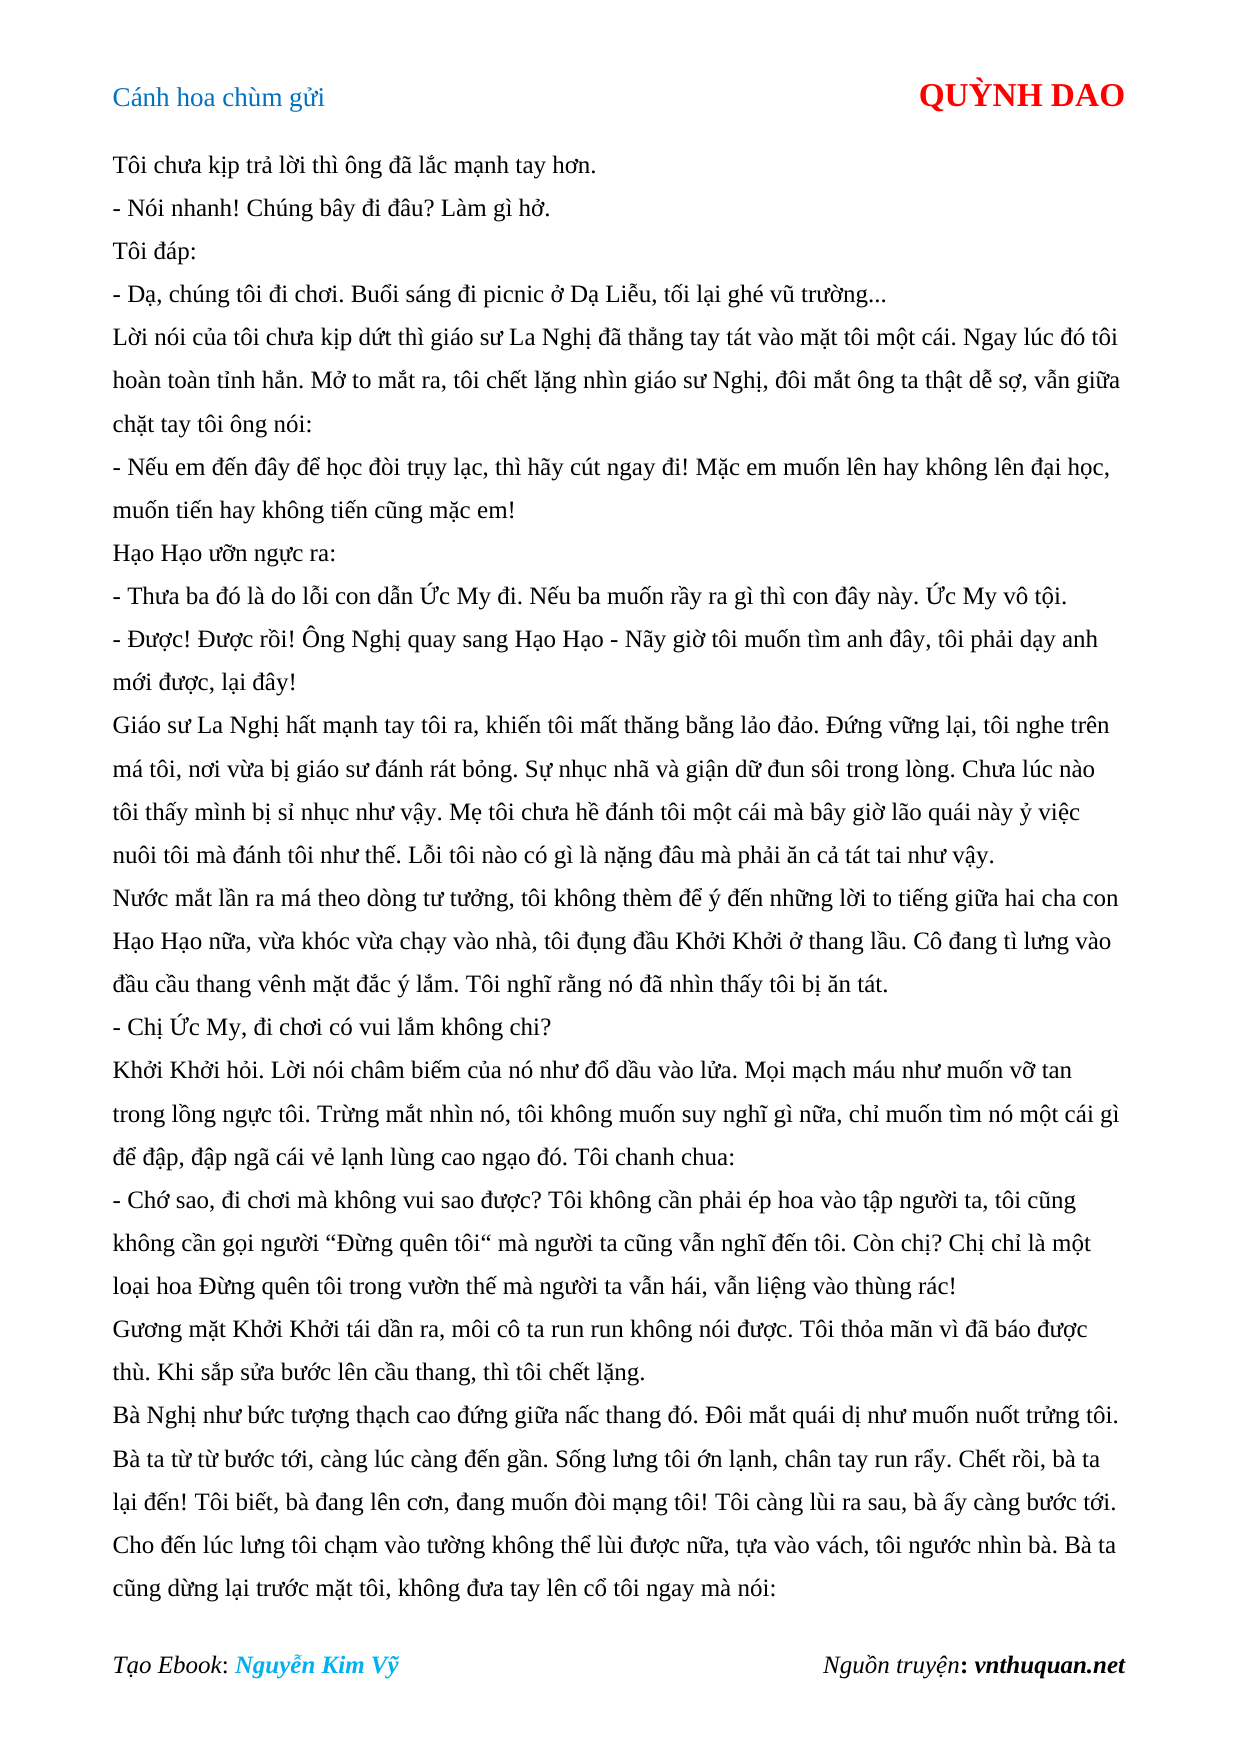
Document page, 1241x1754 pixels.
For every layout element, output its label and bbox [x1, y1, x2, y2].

text [112, 150, 1128, 1602]
